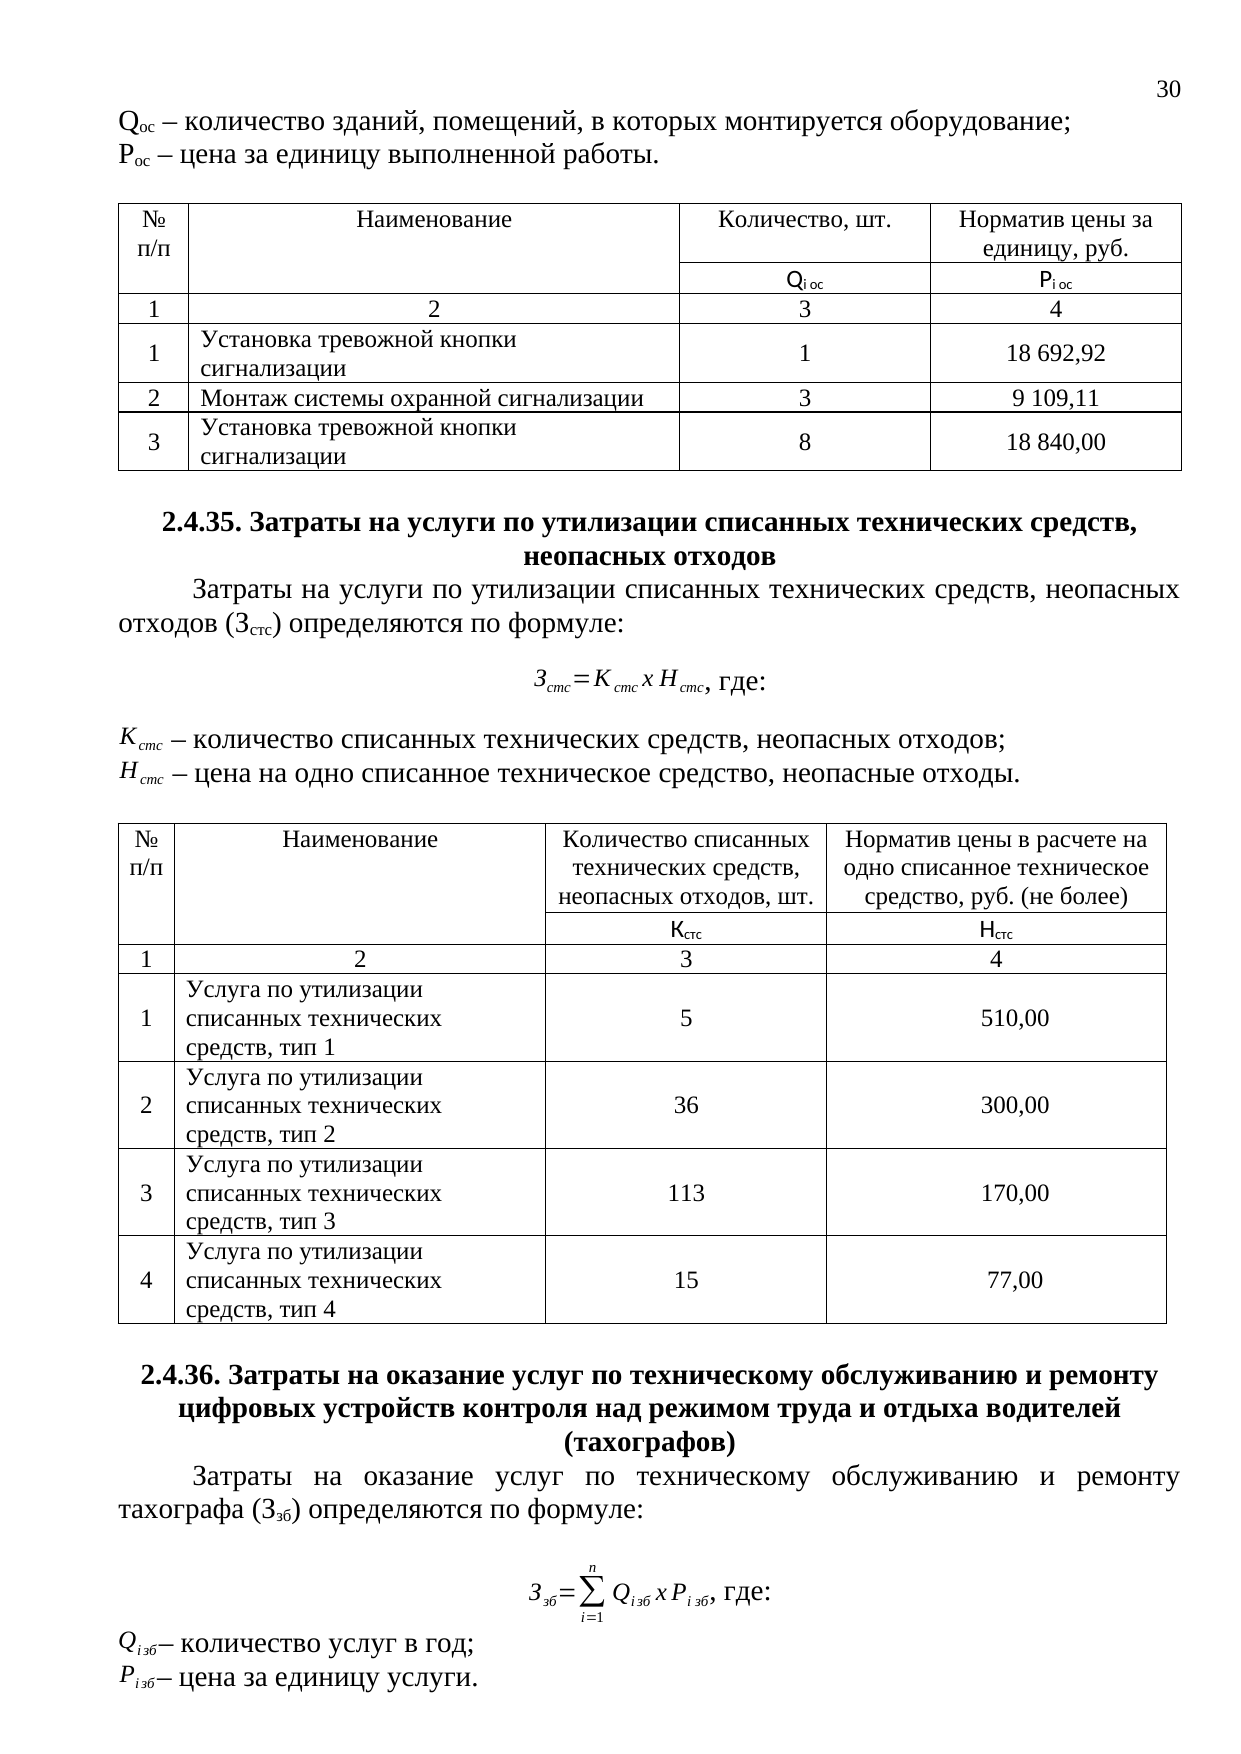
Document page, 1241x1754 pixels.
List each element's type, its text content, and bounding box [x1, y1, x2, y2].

table_cell 1 [119, 945, 174, 973]
table_cell 1 [119, 974, 174, 1061]
text Qoc – количество зданий, помещений, в которых монтируется оборудование; [118, 103, 1181, 136]
text , где: [118, 663, 1181, 697]
table_cell 5 [546, 974, 826, 1061]
table_cell 77,00 [827, 1236, 1166, 1322]
table_cell 510,00 [827, 974, 1166, 1061]
table_cell 300,00 [827, 1062, 1166, 1148]
table_cell 2 [189, 294, 679, 323]
text Poc – цена за единицу выполненной работы. [118, 136, 1181, 170]
table_cell 3 [680, 383, 930, 411]
table_cell Установка тревожной кнопки сигнализации [189, 324, 679, 382]
table_cell Монтаж системы охранной сигнализации [189, 383, 679, 411]
text – количество услуг в год; [118, 1626, 1181, 1659]
table_cell 9 109,11 [931, 383, 1181, 411]
table_cell 170,00 [827, 1149, 1166, 1235]
table_header Наименование [189, 204, 679, 293]
text 2.4.35. Затраты на услуги по утилизации списанных технических средств, неопасных отходов [118, 504, 1181, 572]
table_cell Услуга по утилизации списанных технических средств, тип 2 [175, 1062, 545, 1148]
table_cell 18 692,92 [931, 324, 1181, 382]
table_cell Услуга по утилизации списанных технических средств, тип 1 [175, 974, 545, 1061]
table_cell 4 [931, 294, 1181, 323]
table_cell 18 840,00 [931, 413, 1181, 470]
table_cell Установка тревожной кнопки сигнализации [189, 413, 679, 470]
table_cell 36 [546, 1062, 826, 1148]
table_cell 3 [680, 294, 930, 323]
text , где: [118, 1558, 1181, 1626]
text – количество списанных технических средств, неопасных отходов; [118, 721, 1181, 755]
table_cell 8 [680, 413, 930, 470]
table_cell Кстс [546, 913, 826, 943]
table_header Количество списанных технических средств, неопасных отходов, шт. [546, 824, 826, 912]
table_cell 3 [546, 945, 826, 973]
table_cell 3 [119, 1149, 174, 1235]
table_cell 1 [119, 324, 188, 382]
text – цена на одно списанное техническое средство, неопасные отходы. [118, 755, 1181, 789]
table_cell Услуга по утилизации списанных технических средств, тип 4 [175, 1236, 545, 1322]
table_header Норматив цены в расчете на одно списанное техническое средство, руб. (не более) [827, 824, 1166, 912]
table_header Норматив цены за единицу, руб. [931, 204, 1181, 262]
table_cell Услуга по утилизации списанных технических средств, тип 3 [175, 1149, 545, 1235]
table_cell 4 [119, 1236, 174, 1322]
table_header Количество, шт. [680, 204, 930, 262]
table_cell 1 [680, 324, 930, 382]
table_header № п/п [119, 824, 174, 943]
table_cell Рi ос [931, 263, 1181, 293]
table_cell Нстс [827, 913, 1166, 943]
table_cell 113 [546, 1149, 826, 1235]
text Затраты на оказание услуг по техническому обслуживанию и ремонту тахографа (Ззб) определяются по формуле: [118, 1458, 1181, 1525]
table_cell 1 [119, 294, 188, 323]
table_cell Qi ос [680, 263, 930, 293]
table_cell 2 [119, 1062, 174, 1148]
table_cell 4 [827, 945, 1166, 973]
table_header Наименование [175, 824, 545, 943]
text 2.4.36. Затраты на оказание услуг по техническому обслуживанию и ремонту цифровых устройств контроля над режимом труда и отдыха водителей (тахографов) [118, 1357, 1181, 1458]
table_cell 3 [119, 413, 188, 470]
text Затраты на услуги по утилизации списанных технических средств, неопасных отходов (Зстс) определяются по формуле: [118, 572, 1181, 639]
table_cell 15 [546, 1236, 826, 1322]
table_cell 2 [175, 945, 545, 973]
text – цена за единицу услуги. [118, 1659, 1181, 1694]
table_cell 2 [119, 383, 188, 411]
table_header № п/п [119, 204, 188, 293]
